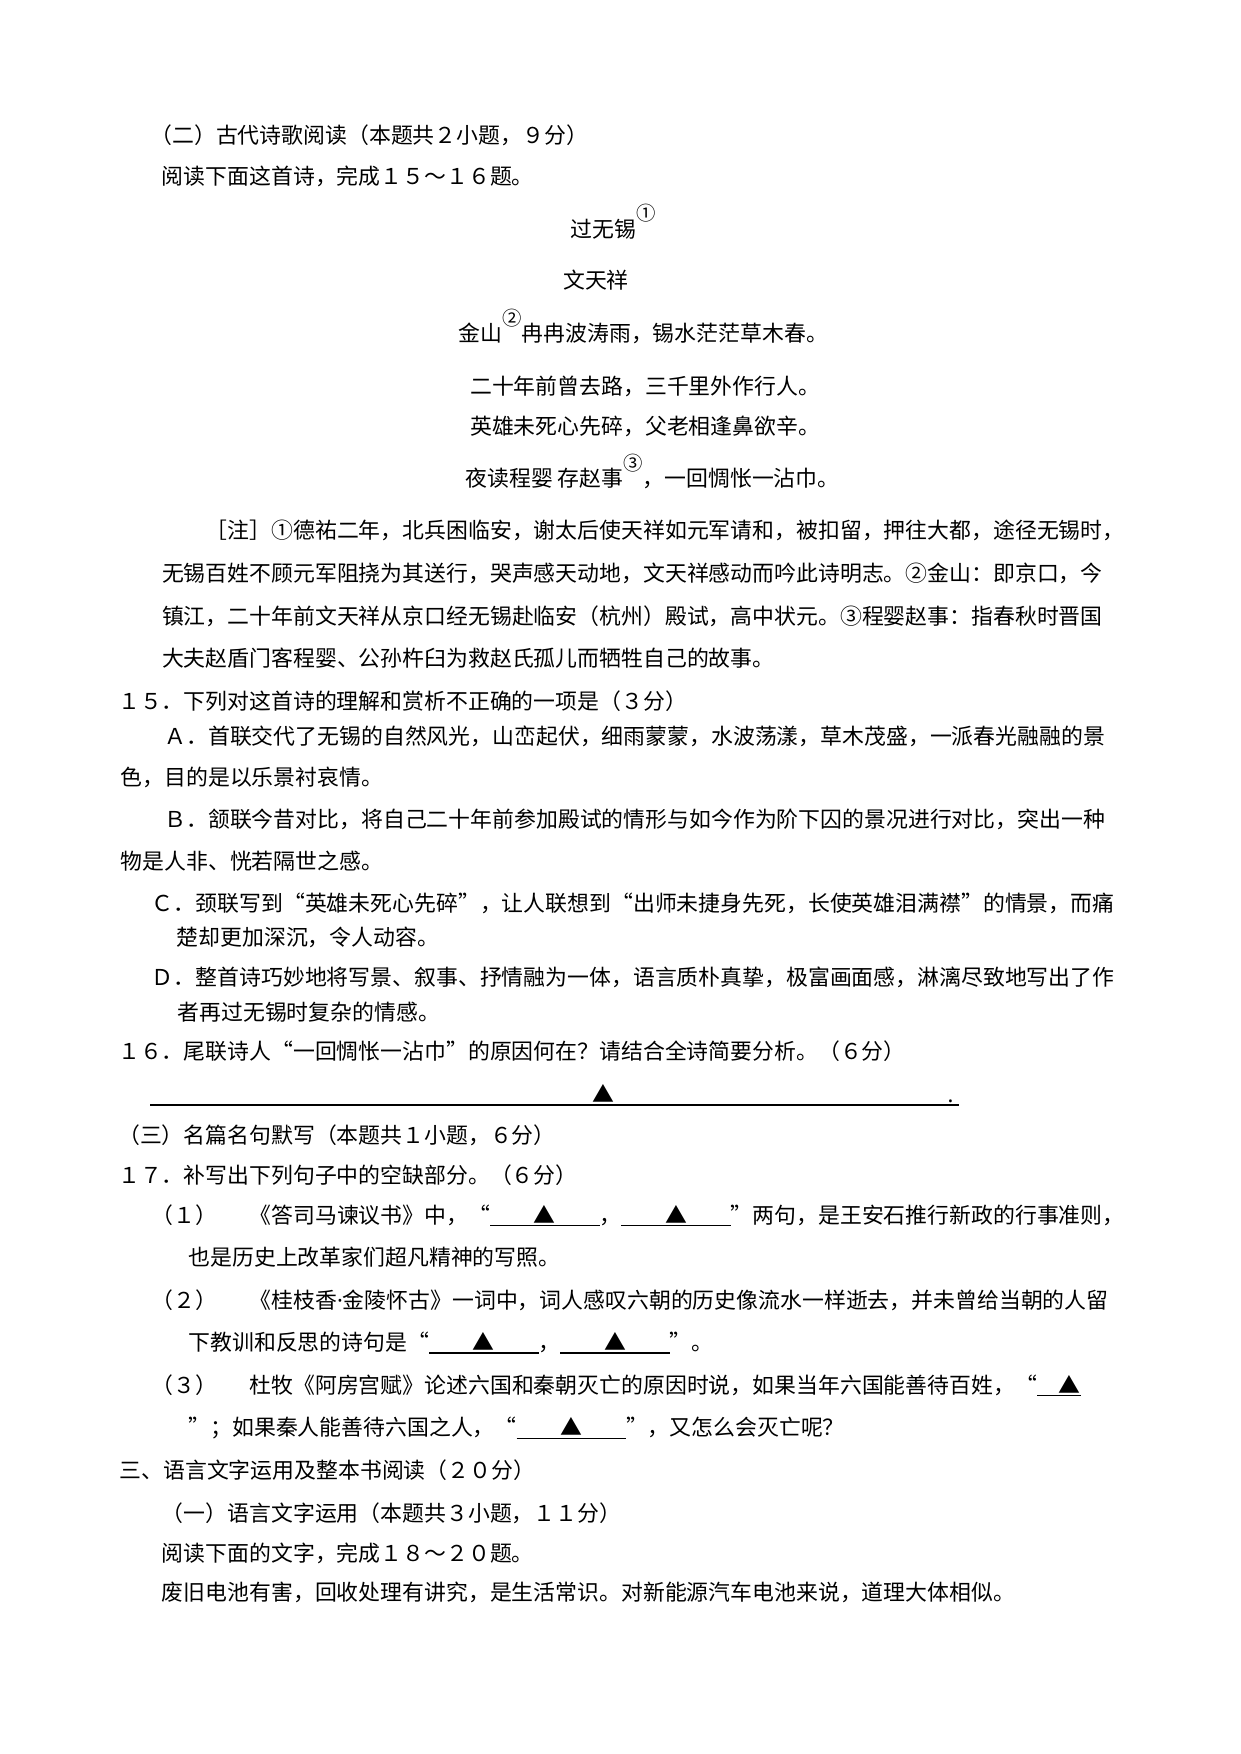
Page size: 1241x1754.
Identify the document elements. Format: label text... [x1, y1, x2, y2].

text Ｂ．颔联今昔对比，将自己二十年前参加殿试的情形与如今作为阶下囚的景况进行对比，突出一种物是人非、恍若隔世之感。 [120, 802, 1122, 875]
text 金山②冉冉波涛雨，锡水茫茫草木春。 [118, 303, 1122, 351]
text Ｃ．颈联写到“英雄未死心先碎”，让人联想到“出师未捷身先死，长使英雄泪满襟”的情景，而痛楚却更加深沉，令人动容。 [152, 886, 1122, 952]
text 阅读下面的文字，完成１８～２０题。 [118, 1536, 1122, 1568]
text 阅读下面这首诗，完成１５～１６题。 [118, 159, 1122, 191]
list 《桂枝香·金陵怀古》一词中，词人感叹六朝的历史像流水一样逝去，并未曾给当朝的人留下教训和反思的诗句是“ ▲ ， ▲ ”。 [152, 1283, 1122, 1357]
text 过无锡① [118, 198, 1108, 247]
list 杜牧《阿房宫赋》论述六国和秦朝灭亡的原因时说，如果当年六国能善待百姓，“ ▲ ”；如果秦人能善待六国之人，“ ▲ ”，又怎么会灭亡呢？ [152, 1368, 1122, 1442]
text 文天祥 [118, 263, 1122, 295]
text 英雄未死心先碎，父老相逢鼻欲辛。 [271, 409, 1019, 440]
text （三）名篇名句默写（本题共１小题，６分） [118, 1118, 1122, 1150]
text Ｄ．整首诗巧妙地将写景、叙事、抒情融为一体，语言质朴真挚，极富画面感，淋漓尽致地写出了作者再过无锡时复杂的情感。 [152, 960, 1122, 1026]
list 《答司马谏议书》中，“ ▲ ， ▲ ”两句，是王安石推行新政的行事准则，也是历史上改革家们超凡精神的写照。 [152, 1198, 1122, 1272]
text １７．补写出下列句子中的空缺部分。（６分） [118, 1158, 1122, 1190]
text ［注］①德祐二年，北兵困临安，谢太后使天祥如元军请和，被扣留，押往大都，途径无锡时，无锡百姓不顾元军阻挠为其送行，哭声感天动地，文天祥感动而吟此诗明志。②金山：即京口，今镇江，二十年前文天祥从京口经无锡赴临安（杭州）殿试，高中状元。③程婴赵事：指春秋时晋国大夫赵盾门客程婴、公孙杵臼为救赵氏孤儿而牺牲自己的故事。 [162, 513, 1122, 673]
text １６．尾联诗人“一回惆怅一沾巾”的原因何在？请结合全诗简要分析。（６分） [118, 1034, 1122, 1066]
text １５．下列对这首诗的理解和赏析不正确的一项是（３分） [118, 684, 777, 716]
text 二十年前曾去路，三千里外作行人。 [271, 369, 1019, 401]
text （二）古代诗歌阅读（本题共２小题，９分） [150, 118, 1122, 150]
text 夜读程婴 存赵事③，一回惆怅一沾巾。 [182, 448, 1122, 496]
text ▲ . [150, 1077, 1122, 1109]
text 三、语言文字运用及整本书阅读（２０分） [119, 1453, 1122, 1485]
text （一）语言文字运用（本题共３小题，１１分） [118, 1496, 1122, 1527]
text Ａ．首联交代了无锡的自然风光，山峦起伏，细雨蒙蒙，水波荡漾，草木茂盛，一派春光融融的景色，目的是以乐景衬哀情。 [120, 719, 1122, 792]
text 废旧电池有害，回收处理有讲究，是生活常识。对新能源汽车电池来说，道理大体相似。 [118, 1575, 1122, 1607]
